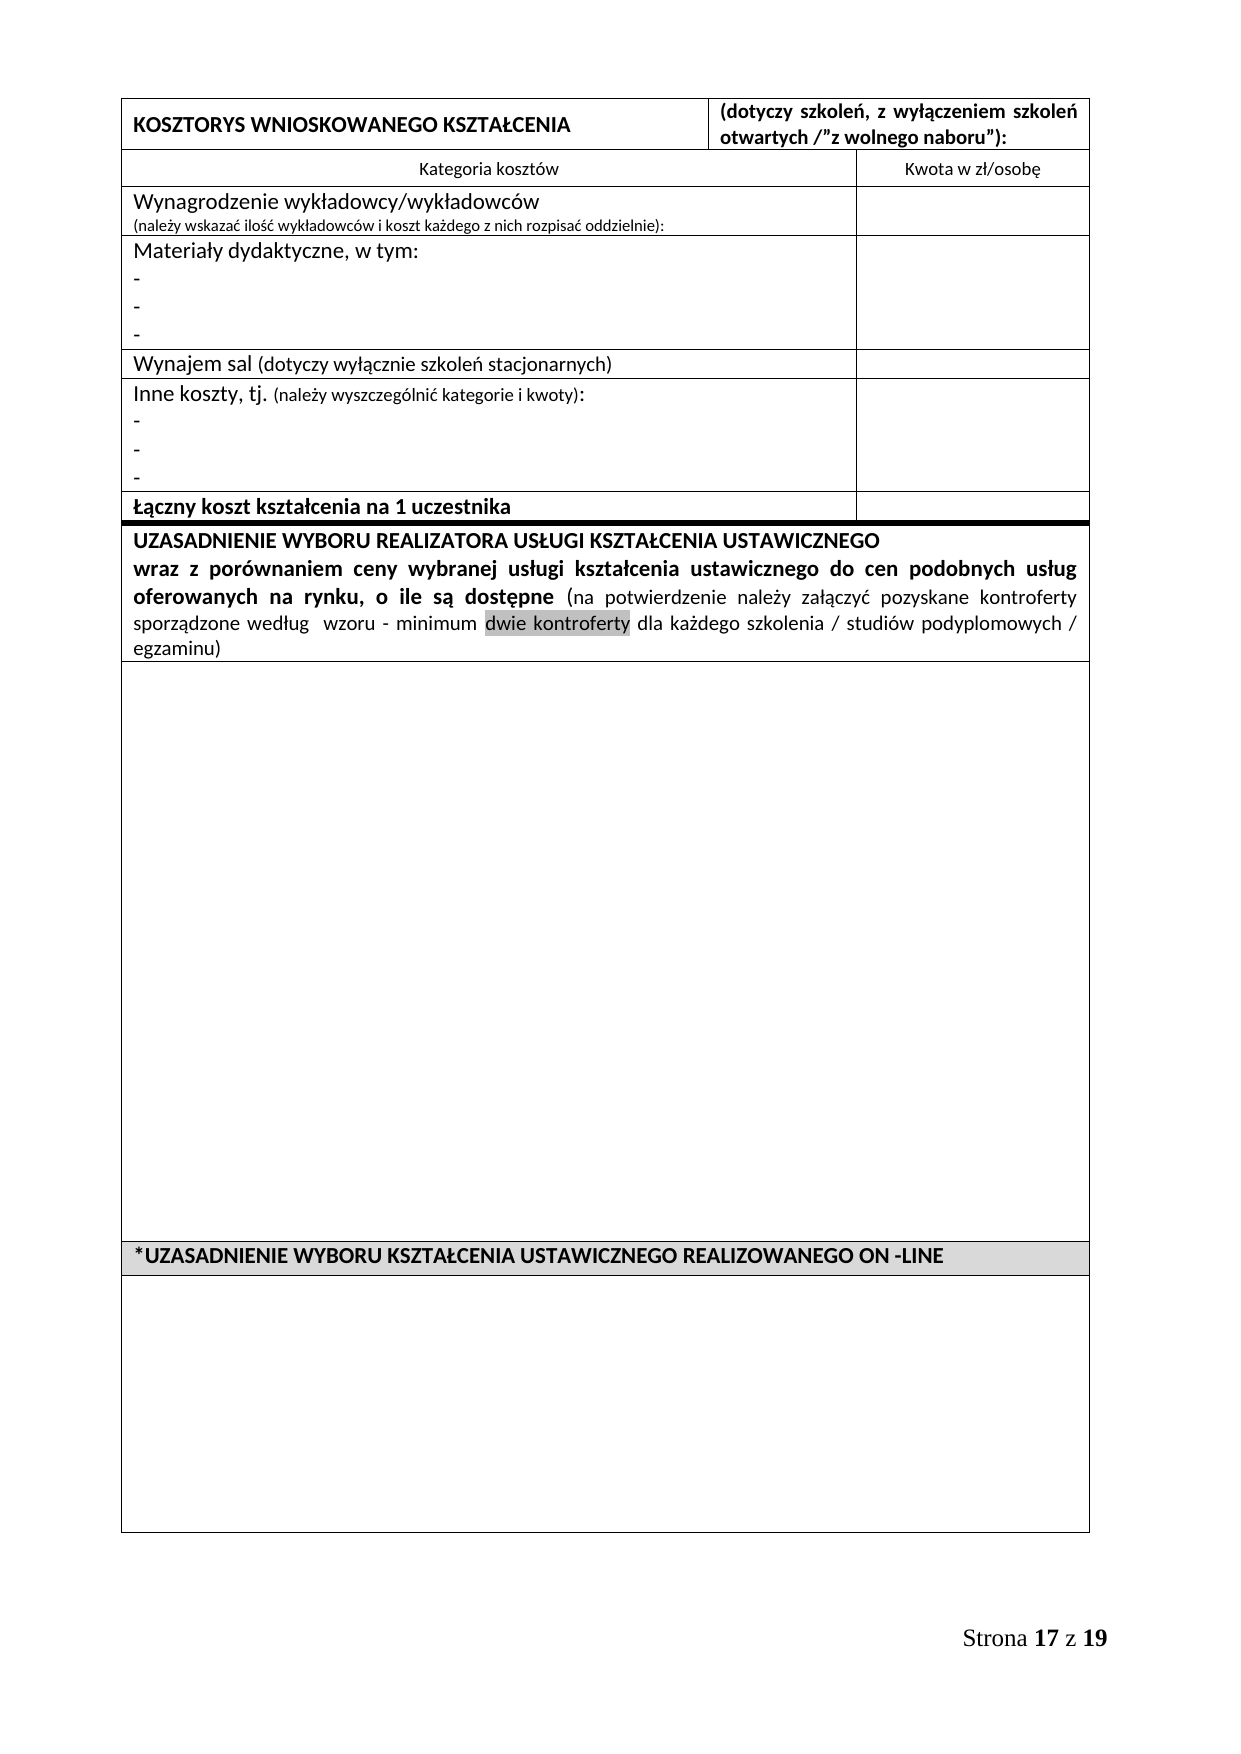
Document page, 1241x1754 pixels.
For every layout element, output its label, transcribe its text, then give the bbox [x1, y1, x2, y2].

table_cell Materiały dydaktyczne, w tym: - - - [122, 236, 856, 348]
table_cell Łączny koszt kształcenia na 1 uczestnika [122, 492, 856, 520]
table_cell Kategoria kosztów [122, 150, 856, 186]
table_header KOSZTORYS WNIOSKOWANEGO KSZTAŁCENIA [122, 99, 708, 149]
table_cell UZASADNIENIE WYBORU REALIZATORA USŁUGI KSZTAŁCENIA USTAWICZNEGO wraz z porównaniem ceny wybranej usługi kształcenia ustawicznego do cen podobnych usług oferowanych na rynku, o ile są dostępne (na potwierdzenie należy załączyć pozyskane kontroferty sporządzone według wzoru - minimum dwie kontroferty dla każdego szkolenia / studiów podyplomowych / egzaminu) [122, 526, 1089, 661]
table_cell [857, 187, 1089, 235]
table_cell Kwota w zł/osobę [857, 150, 1089, 186]
table_cell *UZASADNIENIE WYBORU KSZTAŁCENIA USTAWICZNEGO REALIZOWANEGO ON -LINE [122, 1242, 1089, 1275]
table_cell [857, 236, 1089, 348]
table_cell [122, 662, 1089, 1241]
table_cell [857, 492, 1089, 520]
table_cell [857, 350, 1089, 378]
table_cell [122, 1276, 1089, 1532]
table_header (dotyczy szkoleń, z wyłączeniem szkoleń otwartych /”z wolnego naboru”): [709, 99, 1089, 149]
table_cell [857, 379, 1089, 491]
table_cell Wynajem sal (dotyczy wyłącznie szkoleń stacjonarnych) [122, 350, 856, 378]
table_cell Wynagrodzenie wykładowcy/wykładowców (należy wskazać ilość wykładowców i koszt każdego z nich rozpisać oddzielnie): [122, 187, 856, 235]
table_cell Inne koszty, tj. (należy wyszczególnić kategorie i kwoty): - - - [122, 379, 856, 491]
